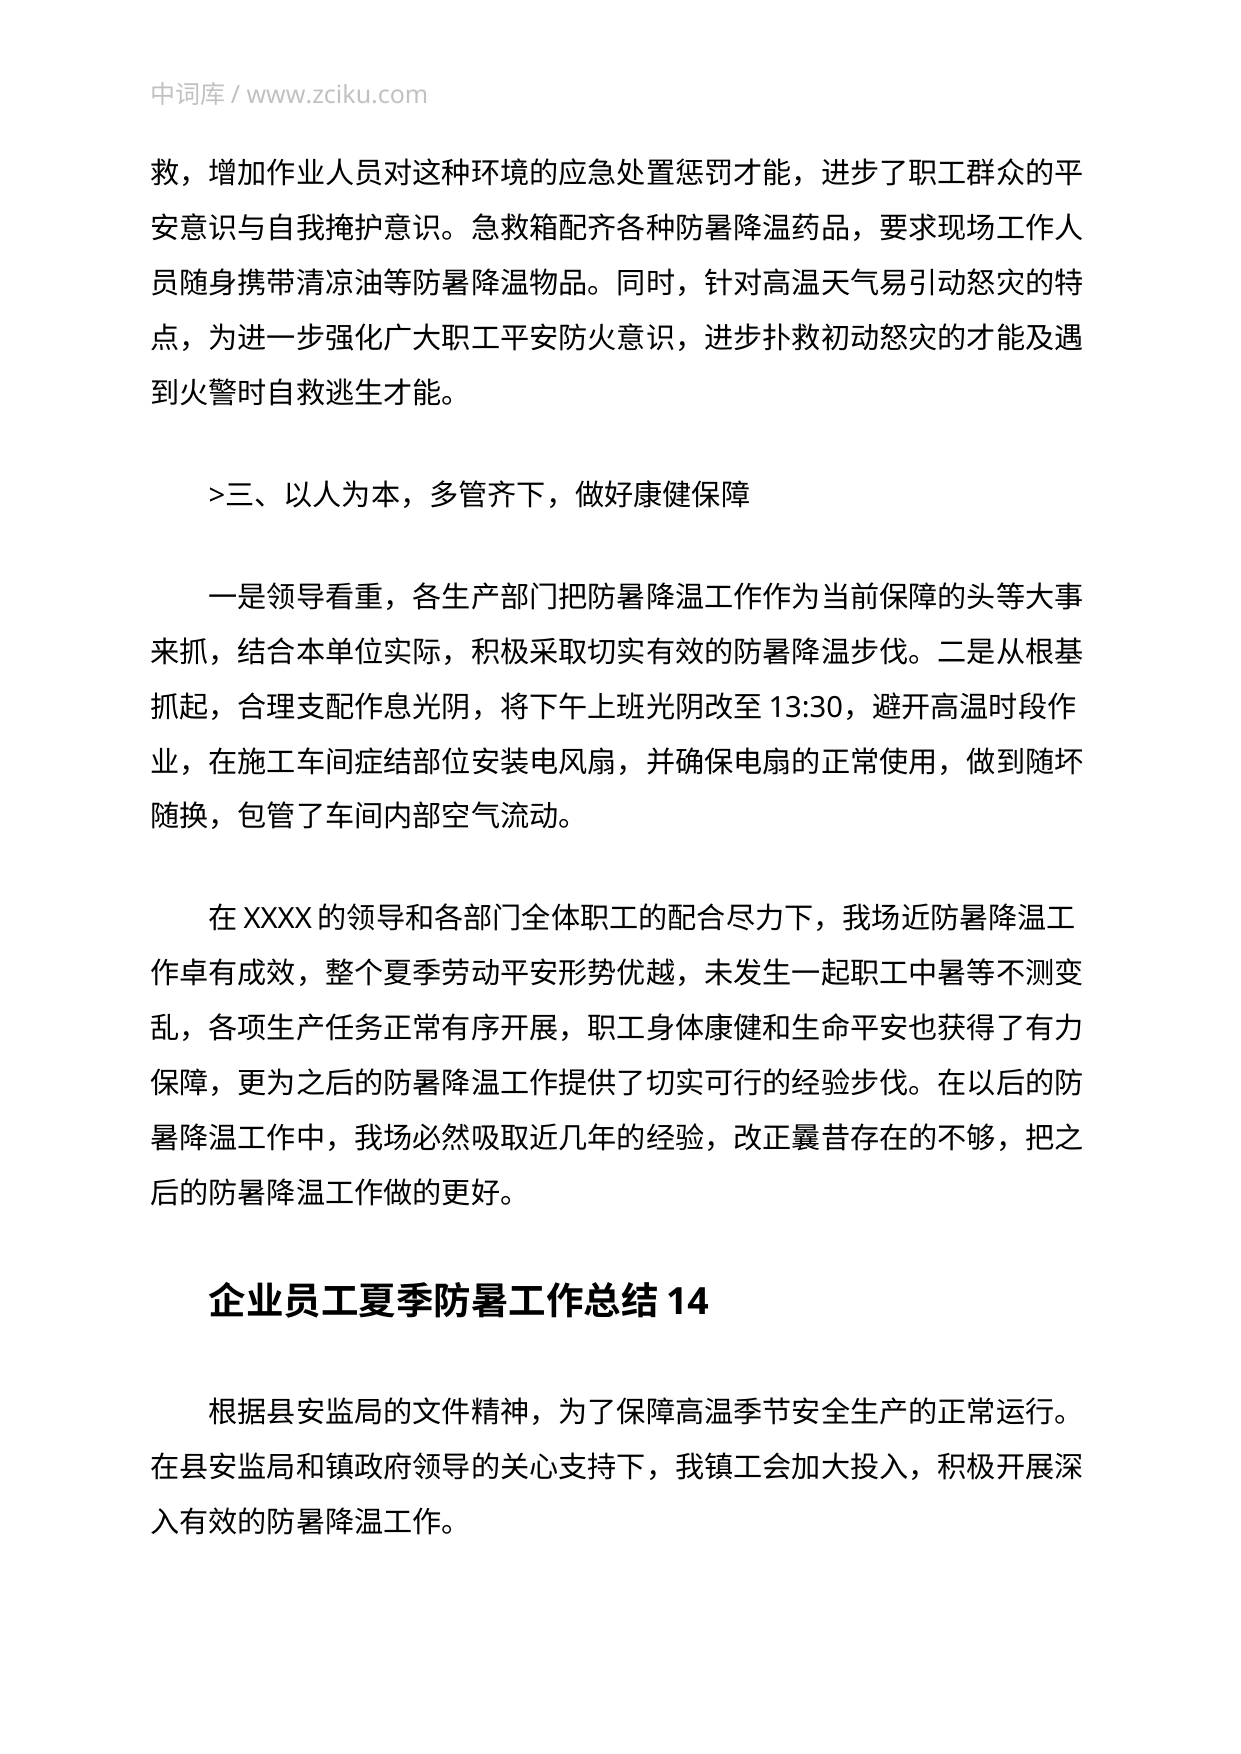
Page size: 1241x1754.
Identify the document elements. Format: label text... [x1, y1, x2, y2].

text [150, 150, 1090, 412]
text 企业员工夏季防暑工作总结14 [150, 1271, 1090, 1326]
text 根据县安监局的文件精神，为了保障高温季节安全生产的正常运行。在县安监局和镇政府领导的关心支持下，我镇工会加大投入，积极开展深入有效的防暑降温工作。 [150, 1389, 1090, 1541]
text 在XXXX的领导和各部门全体职工的配合尽力下，我场近防暑降温工作卓有成效，整个夏季劳动平安形势优越，未发生一起职工中暑等不测变乱，各项生产任务正常有序开展，职工身体康健和生命平安也获得了有力保障，更为之后的防暑降温工作提供了切实可行的经验步伐。在以后的防暑降温工作中，我场必然吸取近几年的经验，改正曩昔存在的不够，把之后的防暑降温工作做的更好。 [150, 895, 1090, 1212]
text >三、以人为本，多管齐下，做好康健保障 [150, 471, 1090, 514]
text 一是领导看重，各生产部门把防暑降温工作作为当前保障的头等大事来抓，结合本单位实际，积极采取切实有效的防暑降温步伐。二是从根基抓起，合理支配作息光阴，将下午上班光阴改至13:30，避开高温时段作业，在施工车间症结部位安装电风扇，并确保电扇的正常使用，做到随坏随换，包管了车间内部空气流动。 [150, 573, 1090, 835]
